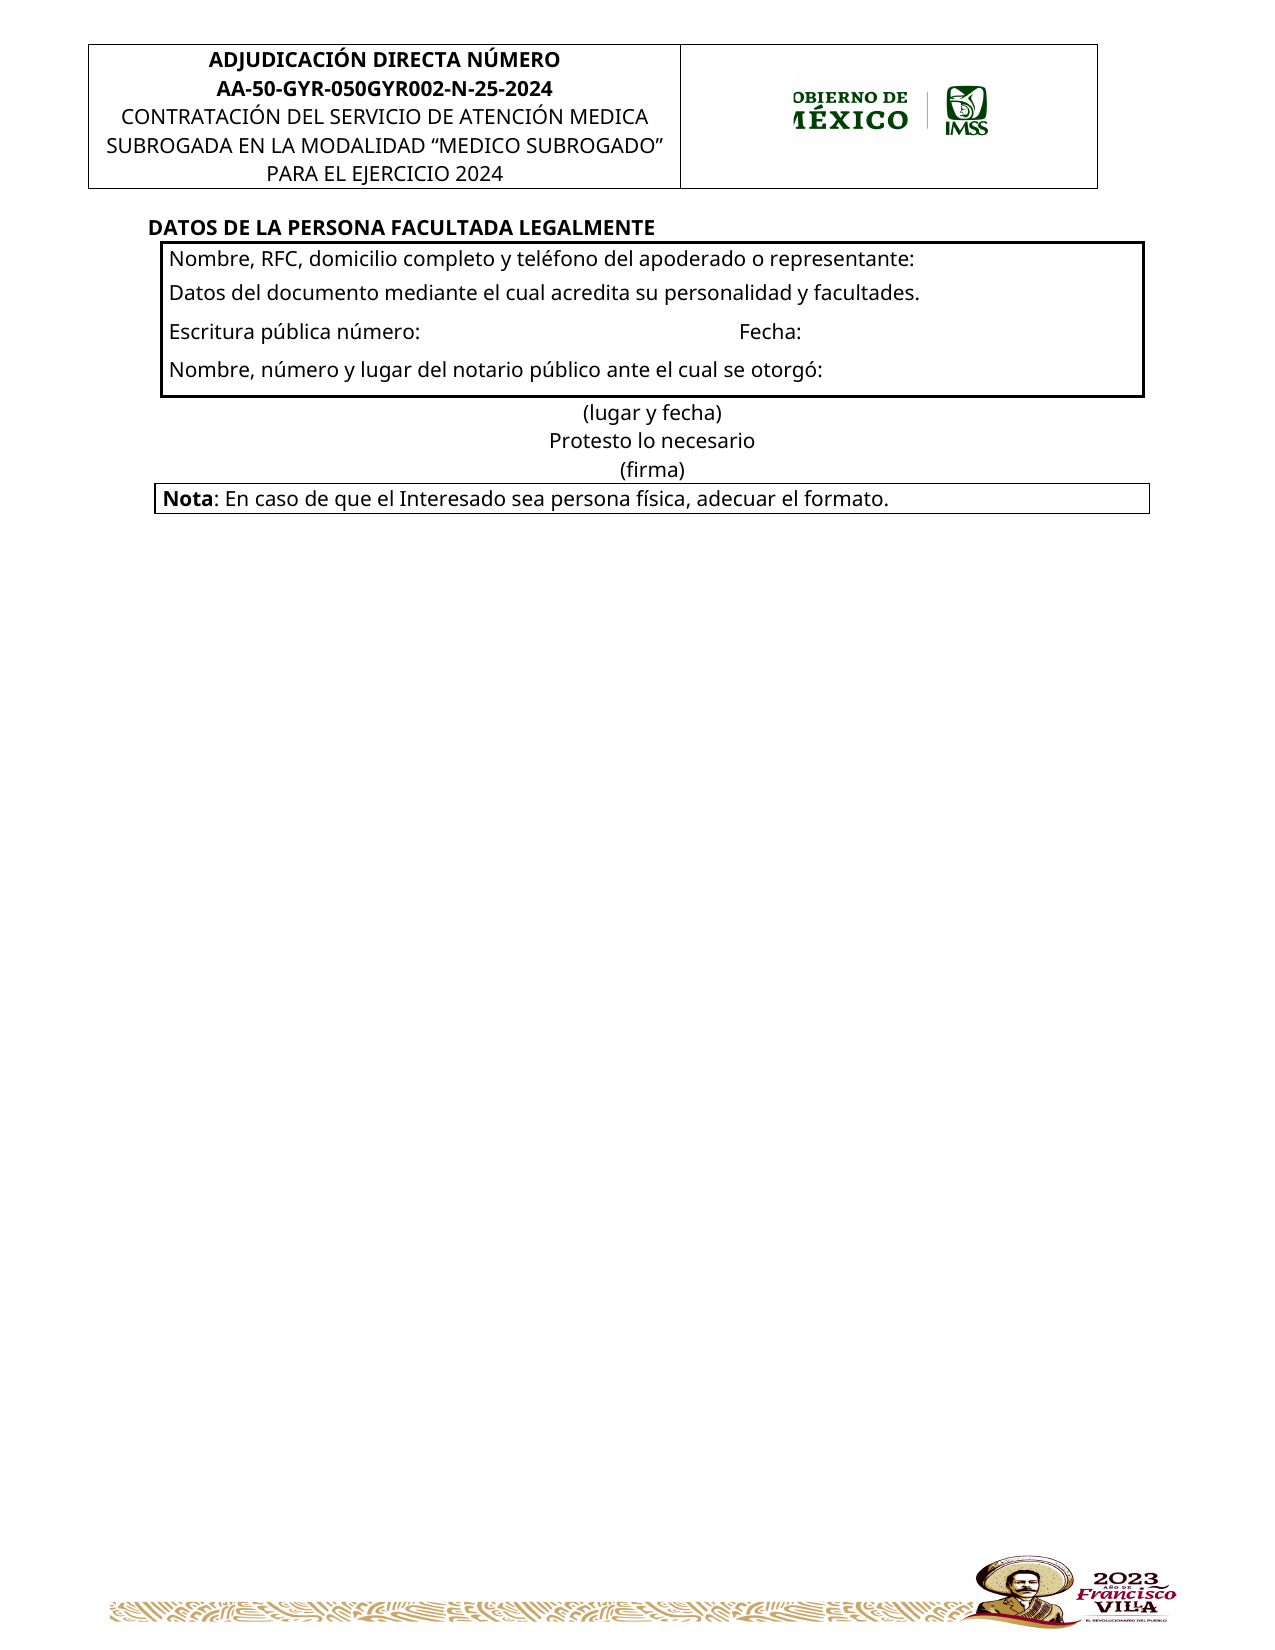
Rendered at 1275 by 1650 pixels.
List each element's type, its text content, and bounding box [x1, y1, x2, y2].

text (lugar y fecha) [148, 398, 1157, 426]
picture [34, 1540, 1250, 1647]
table_cell Datos del documento mediante el cual acredita su personalidad y facultades. [163, 279, 1142, 317]
table_header Nombre, RFC, domicilio completo y teléfono del apoderado o representante: [163, 244, 1142, 278]
table_cell Fecha: [732, 317, 1142, 355]
table_header Nota: En caso de que el Interesado sea persona física, adecuar el formato. [156, 484, 1149, 513]
text DATOS DE LA PERSONA FACULTADA LEGALMENTE [148, 213, 1157, 241]
text (firma) [148, 455, 1157, 483]
picture [793, 67, 1002, 149]
table_cell Escritura pública número: [163, 317, 732, 355]
text Protesto lo necesario [148, 426, 1157, 455]
table_cell Nombre, número y lugar del notario público ante el cual se otorgó: [163, 355, 1142, 395]
